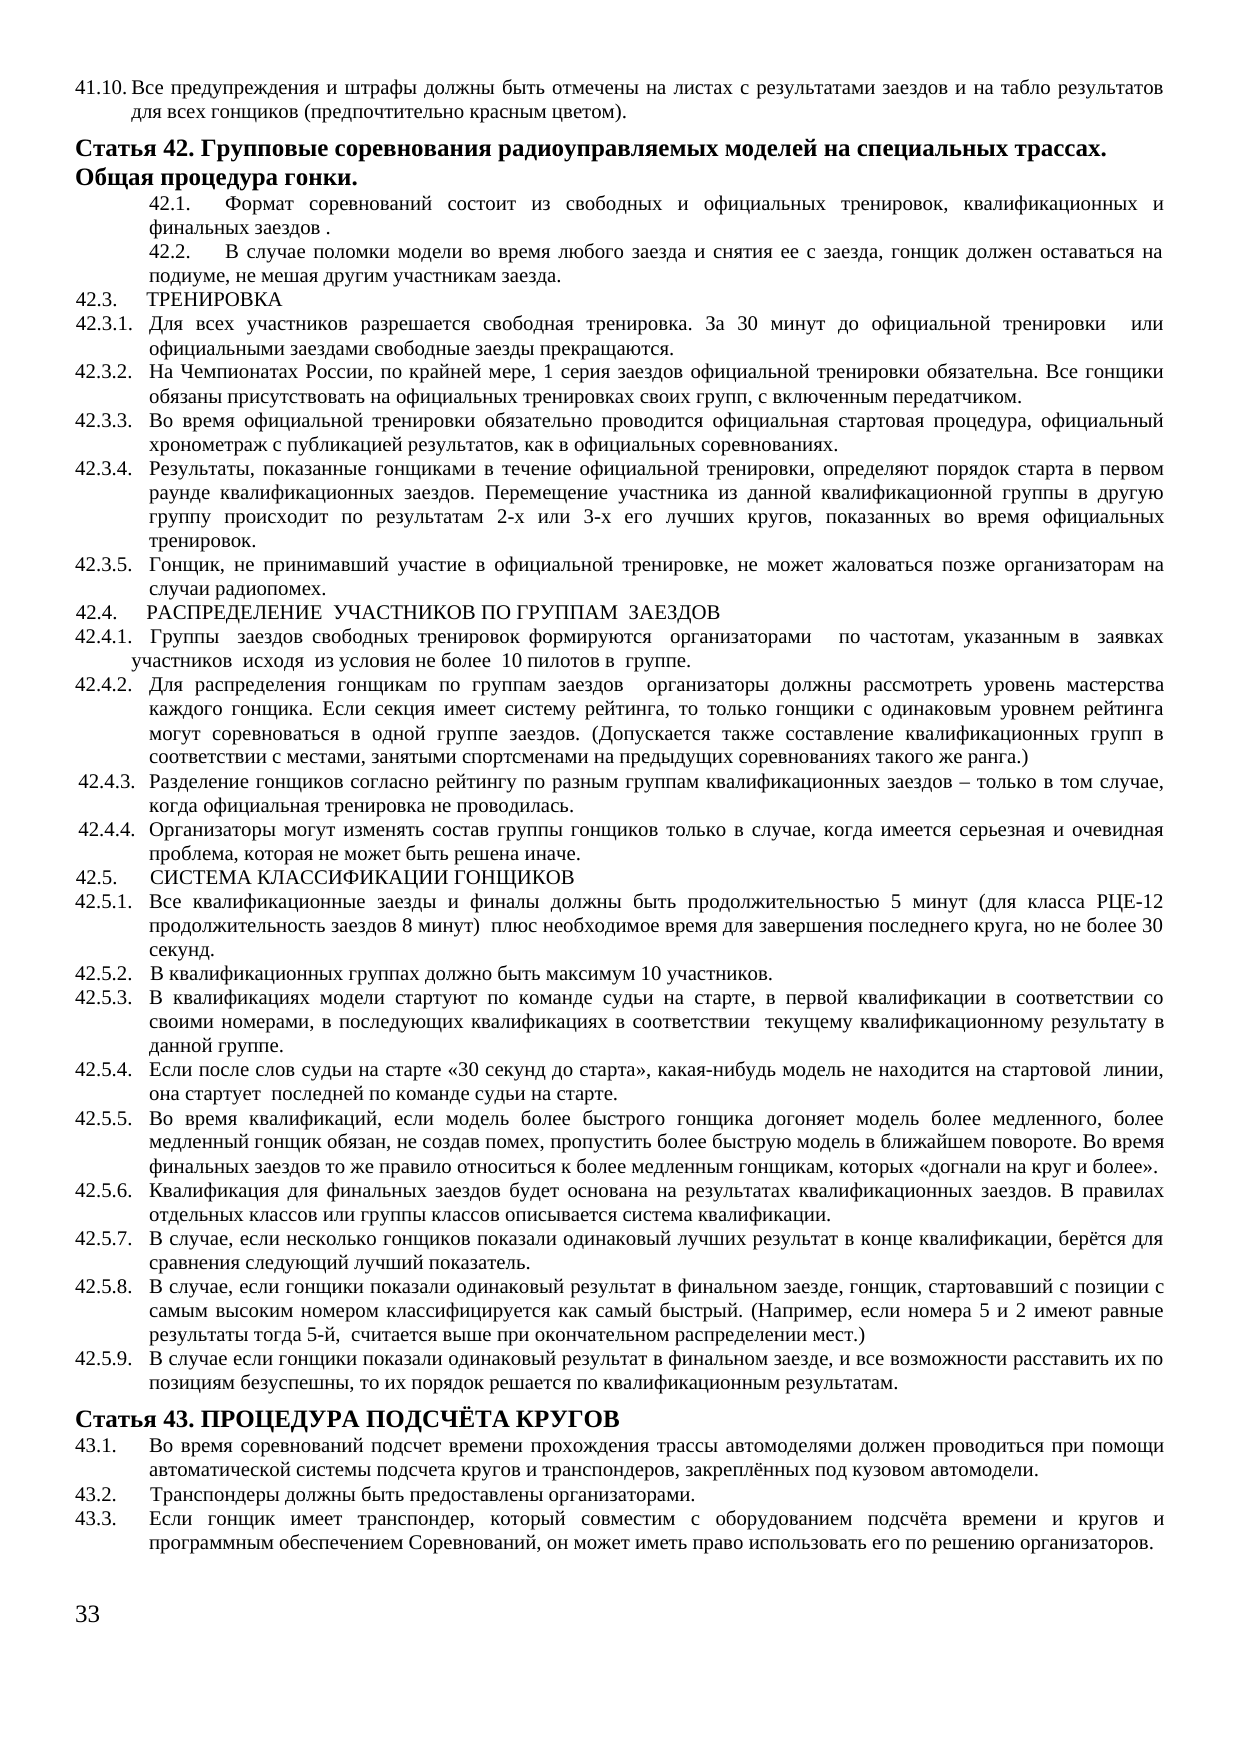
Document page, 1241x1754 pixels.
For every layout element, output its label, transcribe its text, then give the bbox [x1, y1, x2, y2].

text 42.4.3. Разделение гонщиков согласно рейтингу по разным группам квалификационных заездов – только в том случае, когда официальная тренировка не проводилась. [78, 768, 1165, 817]
text 42.5.2. В квалификационных группах должно быть максимум 10 участников. [75, 961, 1165, 985]
text 42.5.3. В квалификациях модели стартуют по команде судьи на старте, в первой квалификации в соответствии со своими номерами, в последующих квалификациях в соответствии текущему квалификационному результату в данной группе. [75, 985, 1165, 1057]
text 42.4. РАСПРЕДЕЛЕНИЕ УЧАСТНИКОВ ПО ГРУППАМ ЗАЕЗДОВ [76, 600, 1165, 624]
text 42.5.1. Все квалификационные заезды и финалы должны быть продолжительностью 5 минут (для класса РЦЕ-12 продолжительность заездов 8 минут) плюс необходимое время для завершения последнего круга, но не более 30 секунд. [75, 889, 1165, 961]
text 42.5.7. В случае, если несколько гонщиков показали одинаковый лучших результат в конце квалификации, берётся для сравнения следующий лучший показатель. [75, 1226, 1165, 1274]
subtitle 42.1. Формат соревнований состоит из свободных и официальных тренировок, квалификационных и финальных заездов . [75, 191, 1165, 239]
text 42.5.6. Квалификация для финальных заездов будет основана на результатах квалификационных заездов. В правилах отдельных классов или группы классов описывается система квалификации. [75, 1178, 1165, 1226]
text 42.3.3. Во время официальной тренировки обязательно проводится официальная стартовая процедура, официальный хронометраж с публикацией результатов, как в официальных соревнованиях. [75, 408, 1165, 456]
text 42.3. ТРЕНИРОВКА [76, 287, 1165, 311]
text 42.5.4. Если после слов судьи на старте «30 секунд до старта», какая-нибудь модель не находится на стартовой линии, она стартует последней по команде судьи на старте. [75, 1057, 1165, 1105]
text 42.3.2. На Чемпионатах России, по крайней мере, 1 серия заездов официальной тренировки обязательна. Все гонщики обязаны присутствовать на официальных тренировках своих групп, с включенным передатчиком. [75, 359, 1165, 408]
text 42.3.1. Для всех участников разрешается свободная тренировка. За 30 минут до официальной тренировки или официальными заездами свободные заезды прекращаются. [76, 311, 1165, 359]
text 42.3.4. Результаты, показанные гонщиками в течение официальной тренировки, определяют порядок старта в первом раунде квалификационных заездов. Перемещение участника из данной квалификационной группы в другую группу происходит по результатам 2-х или 3-х его лучших кругов, показанных во время официальных тренировок. [75, 456, 1165, 552]
text 42.5. СИСТЕМА КЛАССИФИКАЦИИ ГОНЩИКОВ [76, 865, 1165, 889]
subtitle 42.2. В случае поломки модели во время любого заезда и снятия ее с заезда, гонщик должен оставаться на подиуме, не мешая другим участникам заезда. [75, 239, 1165, 287]
text 42.4.2. Для распределения гонщикам по группам заездов организаторы должны рассмотреть уровень мастерства каждого гонщика. Если секция имеет систему рейтинга, то только гонщики с одинаковым уровнем рейтинга могут соревноваться в одной группе заездов. (Допускается также составление квалификационных групп в соответствии с местами, занятыми спортсменами на предыдущих соревнованиях такого же ранга.) [75, 672, 1165, 768]
text 43.3. Если гонщик имеет транспондер, который совместим с оборудованием подсчёта времени и кругов и программным обеспечением Соревнований, он может иметь право использовать его по решению организаторов. [75, 1506, 1165, 1554]
text 42.5.5. Во время квалификаций, если модель более быстрого гонщика догоняет модель более медленного, более медленный гонщик обязан, не создав помех, пропустить более быструю модель в ближайшем повороте. Во время финальных заездов то же правило относиться к более медленным гонщикам, которых «догнали на круг и более». [75, 1105, 1165, 1178]
text 42.4.4. Организаторы могут изменять состав группы гонщиков только в случае, когда имеется серьезная и очевидная проблема, которая не может быть решена иначе. [78, 817, 1165, 865]
text Статья 42. Групповые соревнования радиоуправляемых моделей на специальных трассах. Общая процедура гонки. [75, 133, 1165, 191]
text 42.4.1. Группы заездов свободных тренировок формируются организаторами по частотам, указанным в заявках участников исходя из условия не более 10 пилотов в группе. [75, 624, 1165, 672]
text 42.5.8. В случае, если гонщики показали одинаковый результат в финальном заезде, гонщик, стартовавший с позиции с самым высоким номером классифицируется как самый быстрый. (Например, если номера 5 и 2 имеют равные результаты тогда 5-й, считается выше при окончательном распределении мест.) [75, 1274, 1165, 1346]
text 41.10. Все предупреждения и штрафы должны быть отмечены на листах с результатами заездов и на табло результатов для всех гонщиков (предпочтительно красным цветом). [75, 75, 1165, 123]
text Статья 43. ПРОЦЕДУРА ПОДСЧЁТА КРУГОВ [75, 1404, 1165, 1433]
text 42.5.9. В случае если гонщики показали одинаковый результат в финальном заезде, и все возможности расставить их по позициям безуспешны, то их порядок решается по квалификационным результатам. [75, 1346, 1165, 1394]
text 42.3.5. Гонщик, не принимавший участие в официальной тренировке, не может жаловаться позже организаторам на случаи радиопомех. [75, 552, 1165, 600]
text 43.1. Во время соревнований подсчет времени прохождения трассы автомоделями должен проводиться при помощи автоматической системы подсчета кругов и транспондеров, закреплённых под кузовом автомодели. [75, 1433, 1165, 1481]
text 43.2. Транспондеры должны быть предоставлены организаторами. [75, 1481, 1165, 1506]
